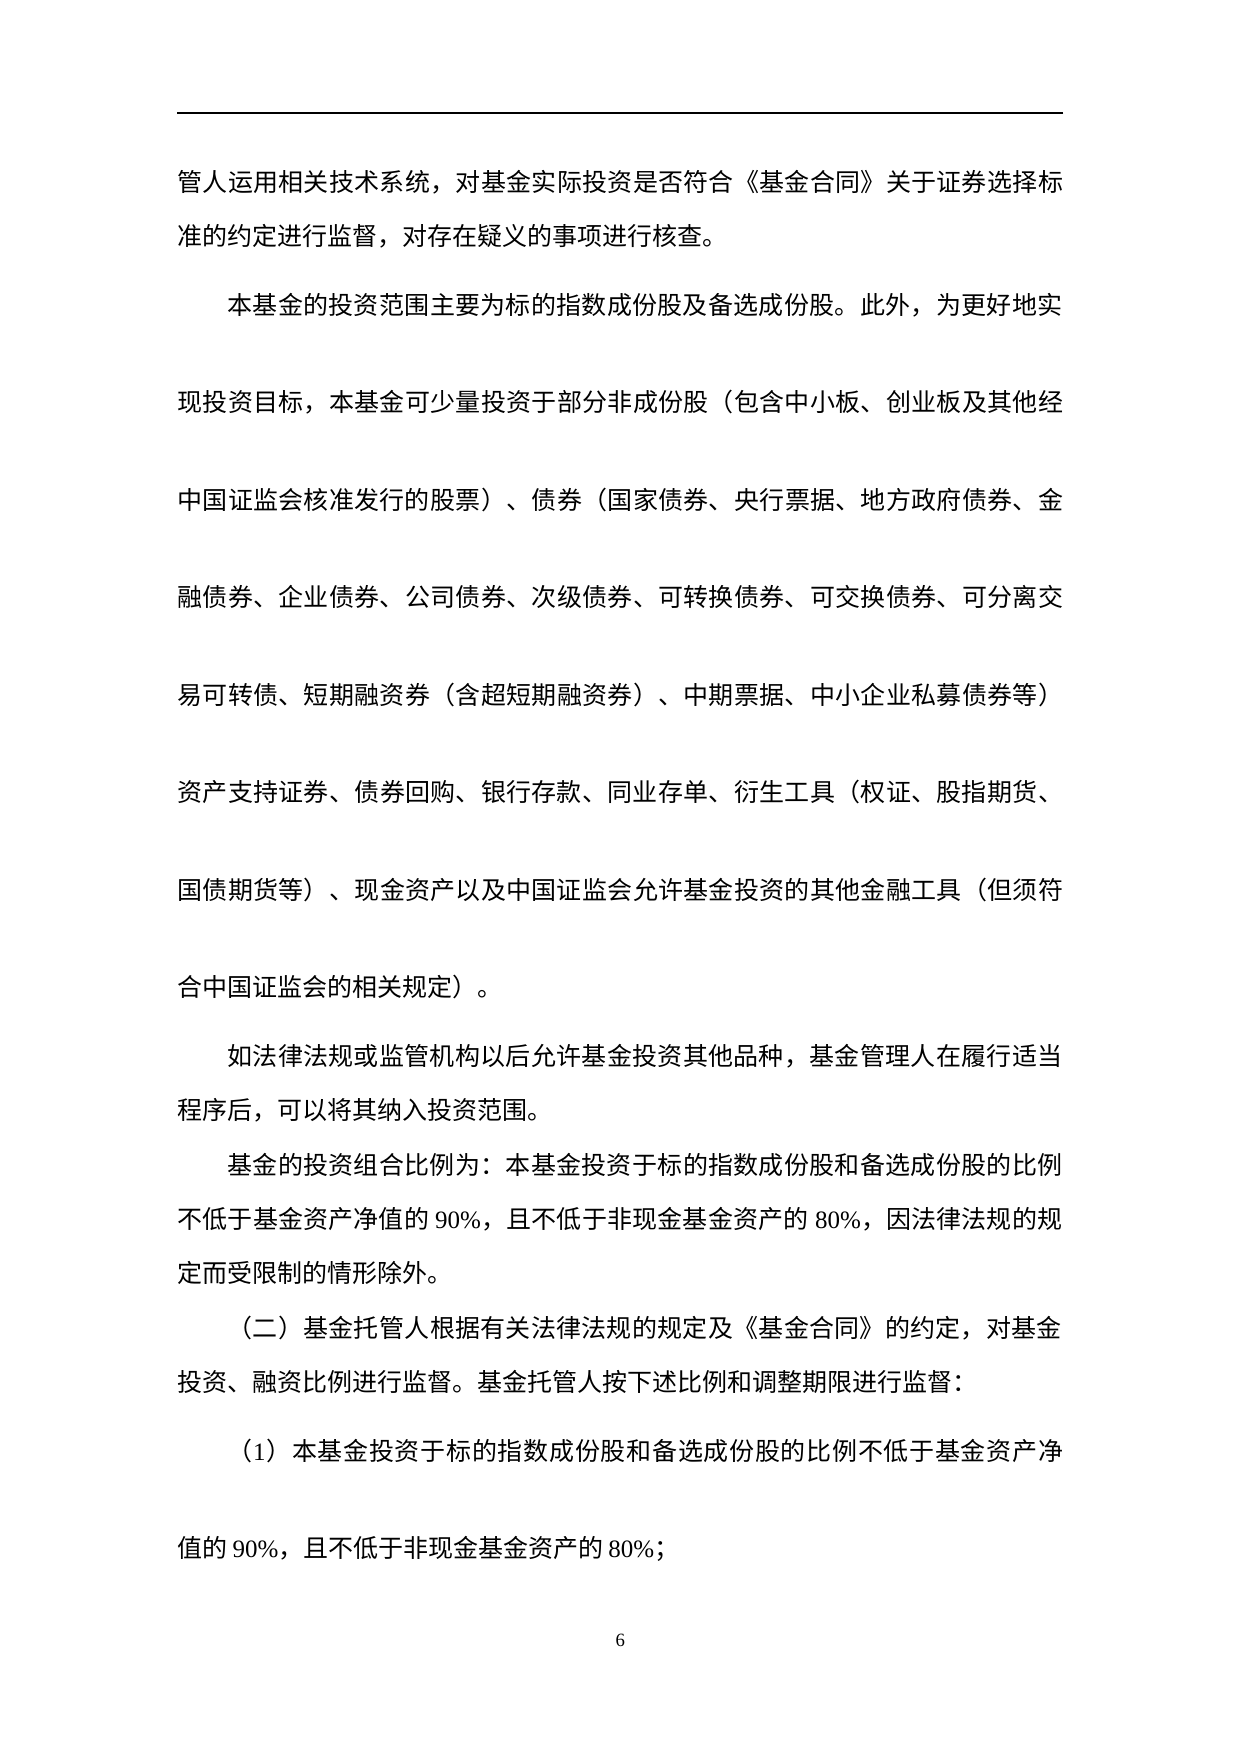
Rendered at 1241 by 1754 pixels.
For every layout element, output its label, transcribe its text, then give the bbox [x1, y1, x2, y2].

text （1）本基金投资于标的指数成份股和备选成份股的比例不低于基金资产净值的90%，且不低于非现金基金资产的80%； [177, 1417, 1063, 1579]
text 基金的投资组合比例为：本基金投资于标的指数成份股和备选成份股的比例不低于基金资产净值的90%，且不低于非现金基金资产的80%，因法律法规的规定而受限制的情形除外。 [177, 1145, 1063, 1290]
text 如法律法规或监管机构以后允许基金投资其他品种，基金管理人在履行适当程序后，可以将其纳入投资范围。 [177, 1036, 1063, 1127]
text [177, 162, 1063, 253]
text （二）基金托管人根据有关法律法规的规定及《基金合同》的约定，对基金投资、融资比例进行监督。基金托管人按下述比例和调整期限进行监督： [177, 1308, 1063, 1399]
text 本基金的投资范围主要为标的指数成份股及备选成份股。此外，为更好地实现投资目标，本基金可少量投资于部分非成份股（包含中小板、创业板及其他经中国证监会核准发行的股票）、债券（国家债券、央行票据、地方政府债券、金融债券、企业债券、公司债券、次级债券、可转换债券、可交换债券、可分离交易可转债、短期融资券（含超短期融资券）、中期票据、中小企业私募债券等）、资产支持证券、债券回购、银行存款、同业存单、衍生工具（权证、股指期货、国债期货等）、现金资产以及中国证监会允许基金投资的其他金融工具（但须符合中国证监会的相关规定）。 [177, 271, 1063, 1018]
